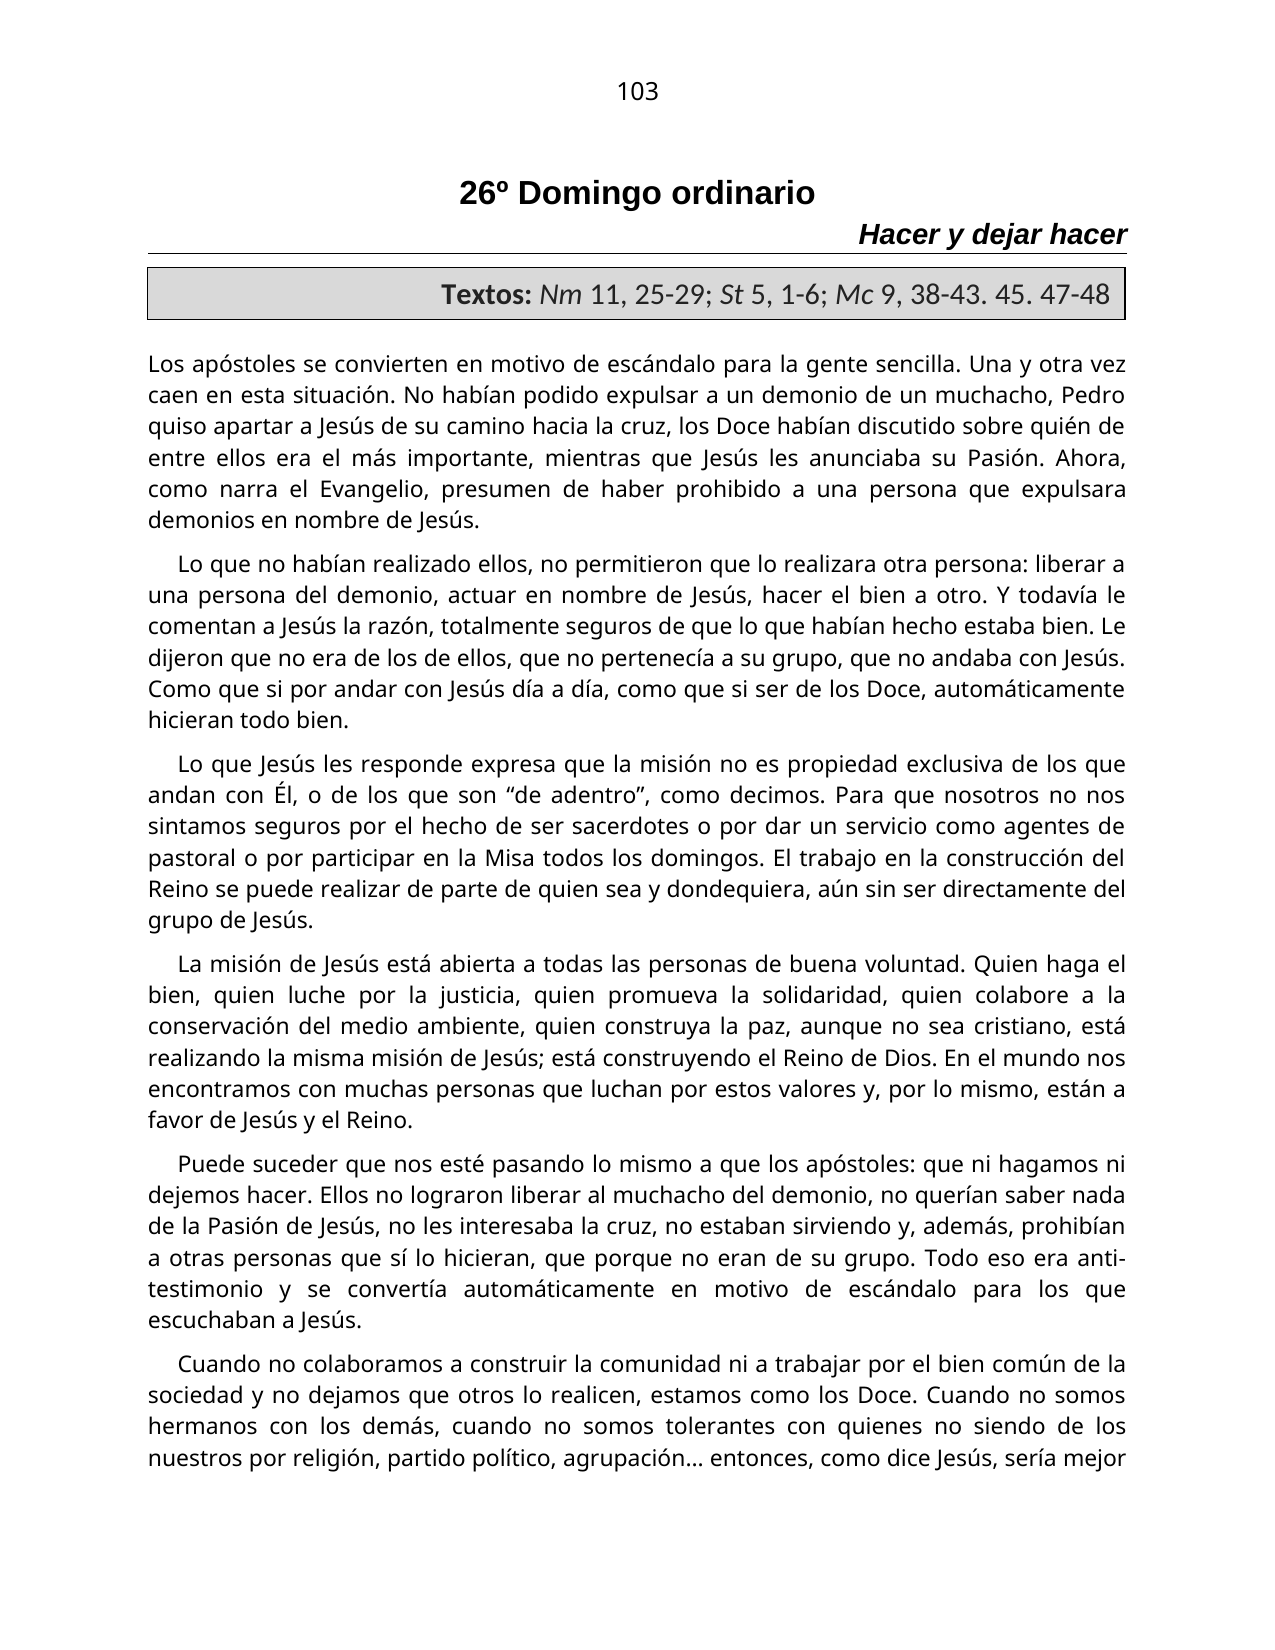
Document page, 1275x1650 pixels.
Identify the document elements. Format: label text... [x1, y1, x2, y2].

subtitle Hacer y dejar hacer [148, 217, 1127, 253]
text Puede suceder que nos esté pasando lo mismo a que los apóstoles: que ni hagamos ni dejemos hacer. Ellos no lograron liberar al muchacho del demonio, no querían saber nada de la Pasión de Jesús, no les interesaba la cruz, no estaban sirviendo y, además, prohibían a otras personas que sí lo hicieran, que porque no eran de su grupo. Todo eso era anti-testimonio y se convertía automáticamente en motivo de escándalo para los que escuchaban a Jesús. [148, 1148, 1127, 1335]
text Lo que no habían realizado ellos, no permitieron que lo realizara otra persona: liberar a una persona del demonio, actuar en nombre de Jesús, hacer el bien a otro. Y todavía le comentan a Jesús la razón, totalmente seguros de que lo que habían hecho estaba bien. Le dijeron que no era de los de ellos, que no pertenecía a su grupo, que no andaba con Jesús. Como que si por andar con Jesús día a día, como que si ser de los Doce, automáticamente hicieran todo bien. [148, 548, 1127, 735]
subtitle 26º Domingo ordinario [148, 173, 1127, 211]
text La misión de Jesús está abierta a todas las personas de buena voluntad. Quien haga el bien, quien luche por la justicia, quien promueva la solidaridad, quien colabore a la conservación del medio ambiente, quien construya la paz, aunque no sea cristiano, está realizando la misma misión de Jesús; está construyendo el Reino de Dios. En el mundo nos encontramos con muchas personas que luchan por estos valores y, por lo mismo, están a favor de Jesús y el Reino. [148, 948, 1127, 1135]
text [148, 1348, 1127, 1473]
text Los apóstoles se convierten en motivo de escándalo para la gente sencilla. Una y otra vez caen en esta situación. No habían podido expulsar a un demonio de un muchacho, Pedro quiso apartar a Jesús de su camino hacia la cruz, los Doce habían discutido sobre quién de entre ellos era el más importante, mientras que Jesús les anunciaba su Pasión. Ahora, como narra el Evangelio, presumen de haber prohibido a una persona que expulsara demonios en nombre de Jesús. [148, 348, 1127, 535]
text Lo que Jesús les responde expresa que la misión no es propiedad exclusiva de los que andan con Él, o de los que son “de adentro”, como decimos. Para que nosotros no nos sintamos seguros por el hecho de ser sacerdotes o por dar un servicio como agentes de pastoral o por participar en la Misa todos los domingos. El trabajo en la construcción del Reino se puede realizar de parte de quien sea y dondequiera, aún sin ser directamente del grupo de Jesús. [148, 748, 1127, 935]
